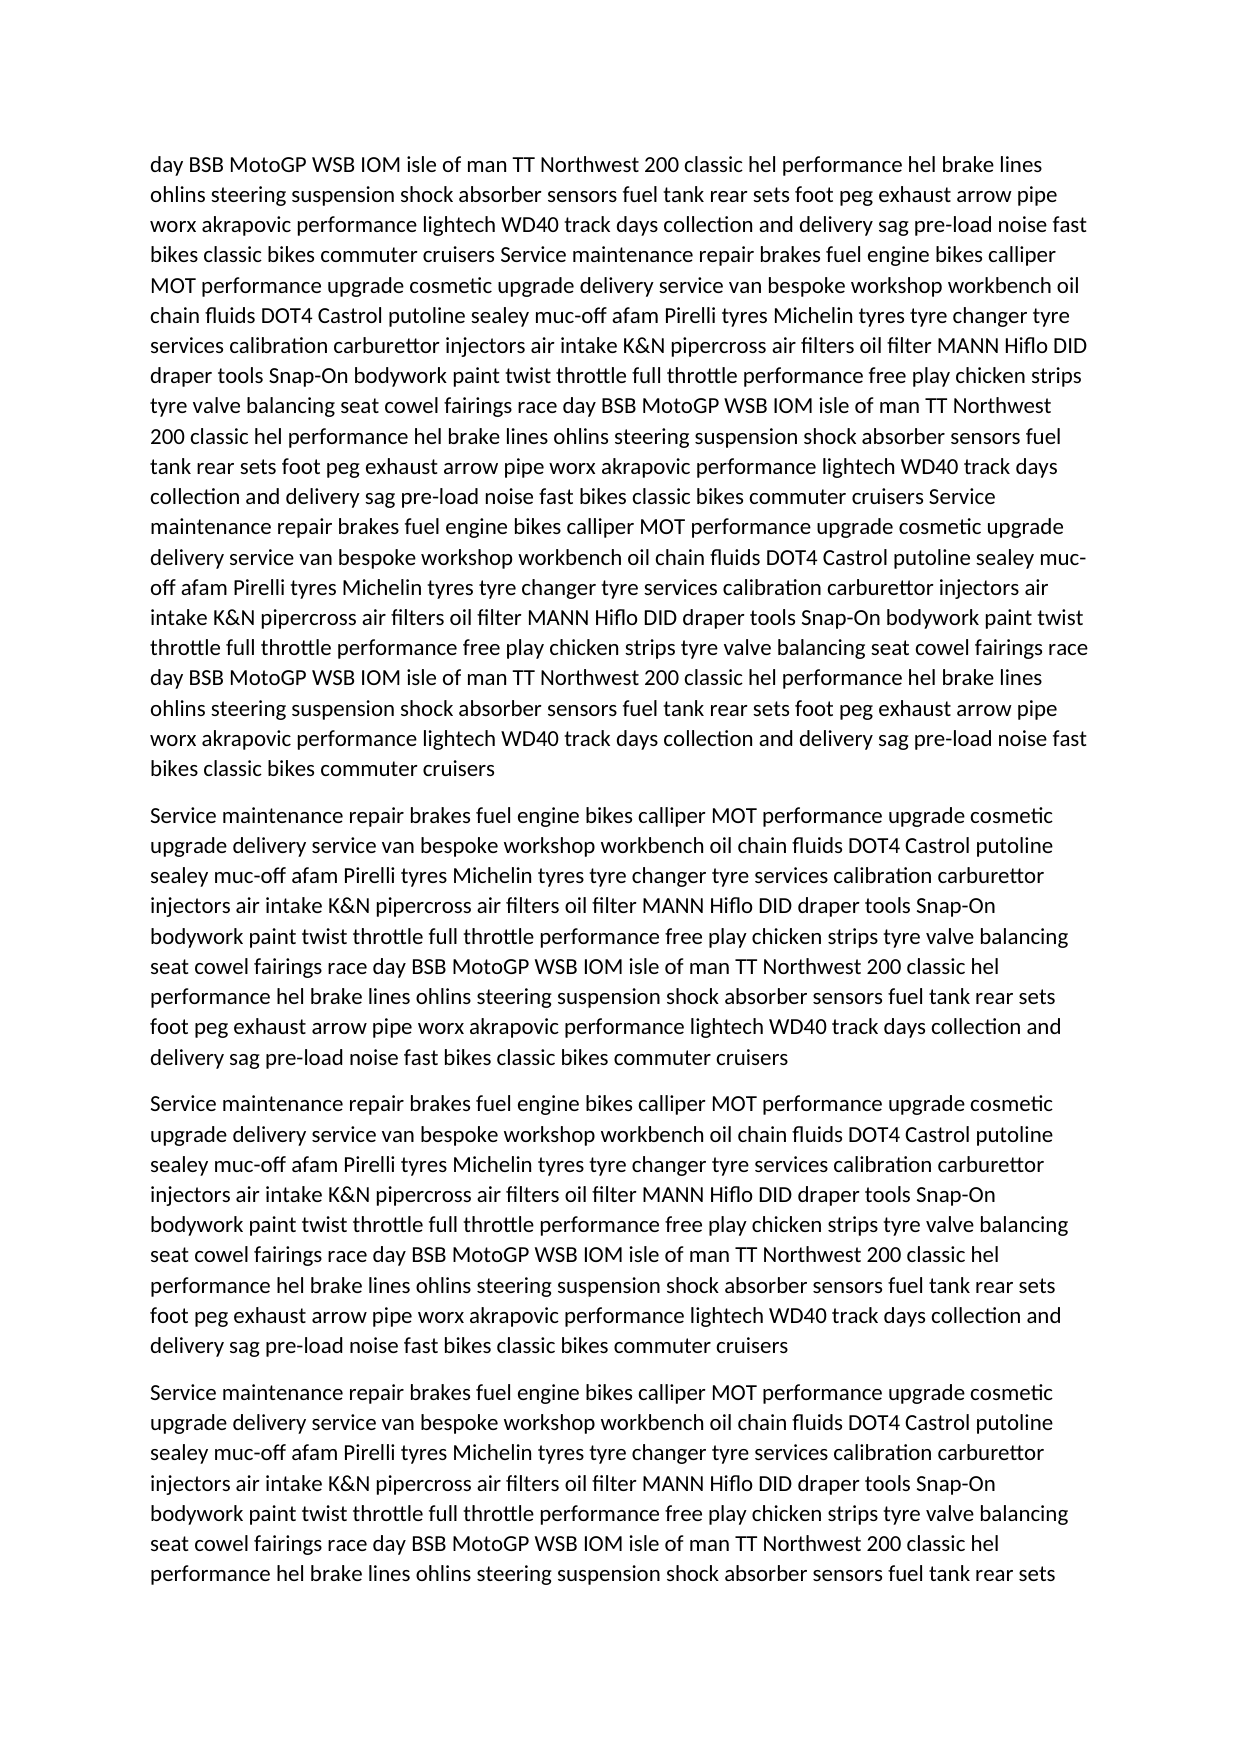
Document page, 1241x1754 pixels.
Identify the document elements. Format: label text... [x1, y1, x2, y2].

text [150, 1378, 1090, 1587]
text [150, 150, 1090, 782]
